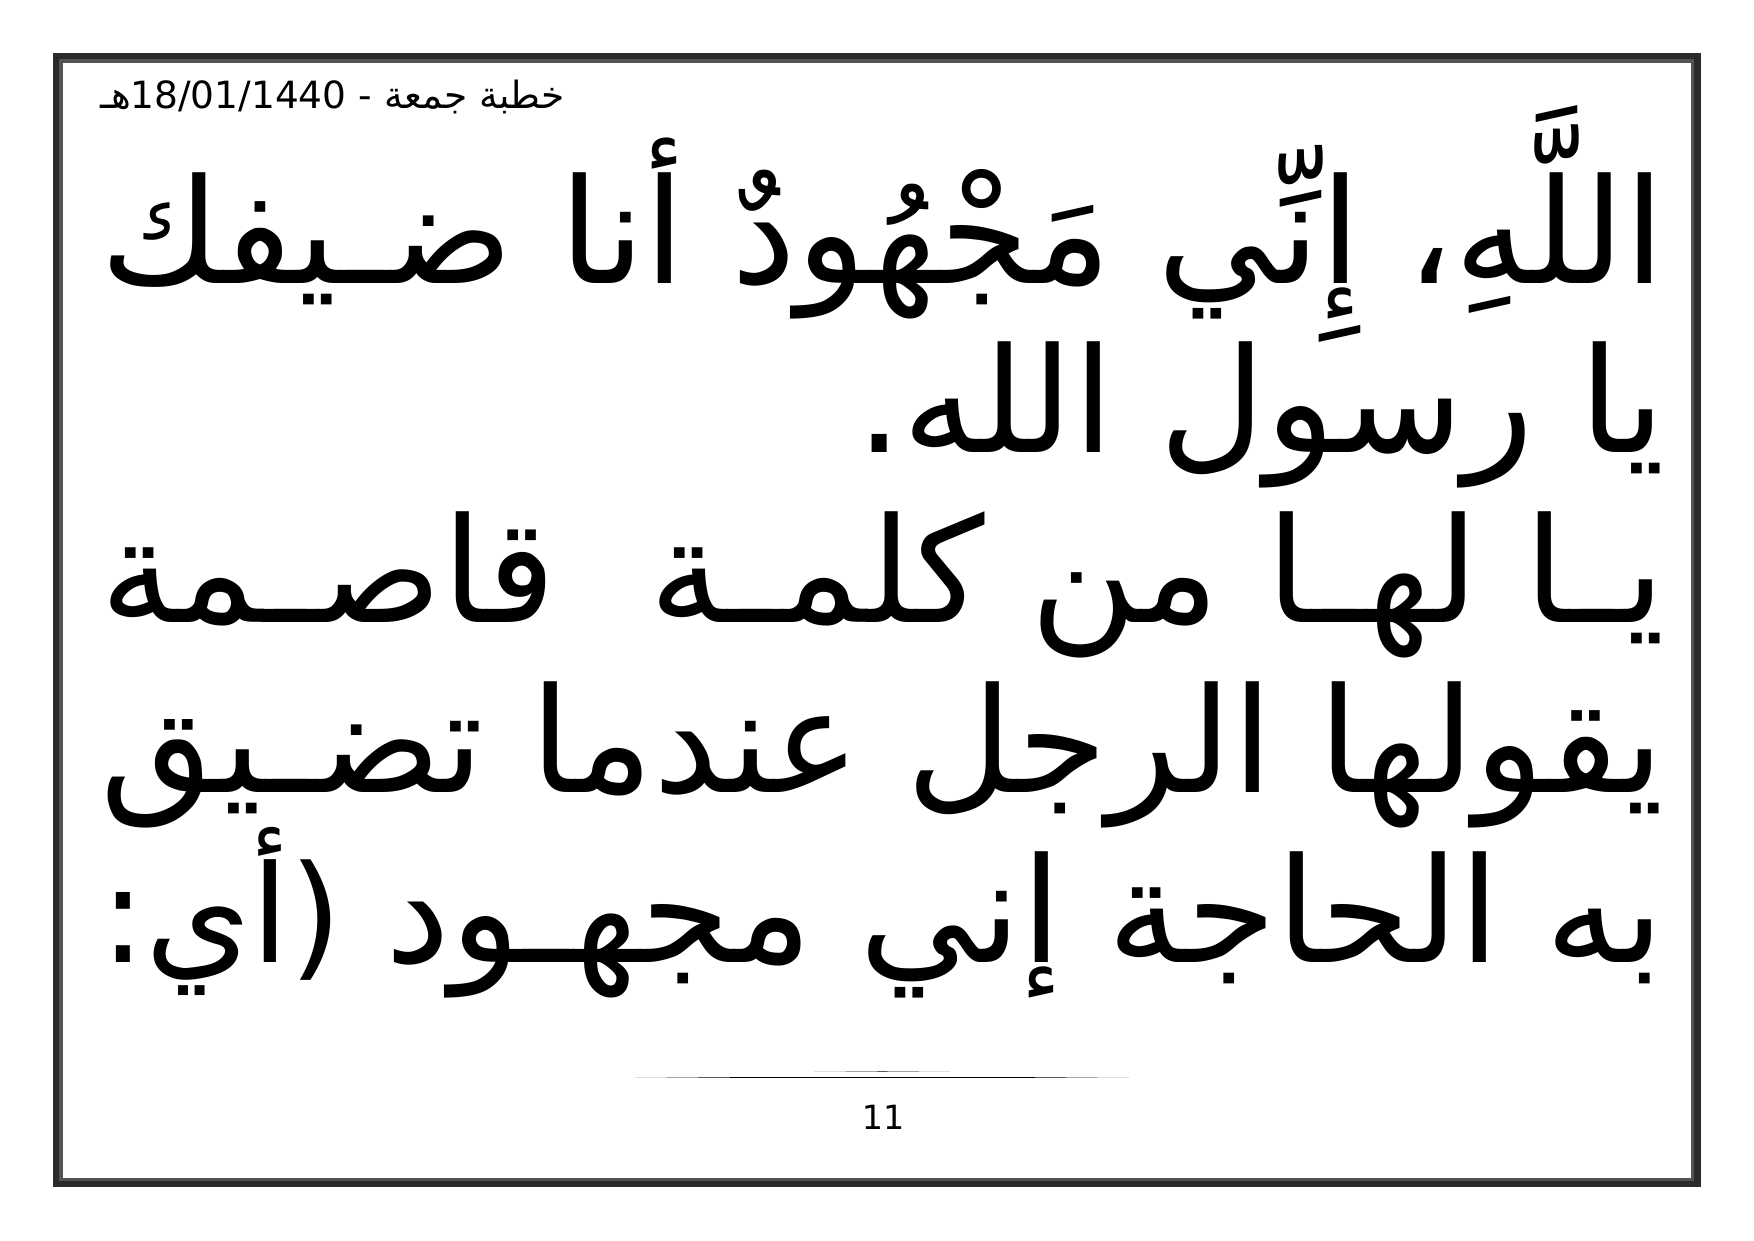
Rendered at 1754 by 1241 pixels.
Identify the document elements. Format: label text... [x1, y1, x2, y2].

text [100, 487, 1665, 997]
text وإذا برجل من أصحابه يتخطى الرقاب ويمشى الهوينى أضناه التعب ، ألمه الجوع ، ضاقت عليه الأرض بما رحبت ، هزل جسمه ، أعوزه الفقر ، كسرته الحاجة علا وجهه الضعف والآسى ، هَا هُوَ يقف بين يدي رَسُولِ اللَّهِ ، الذي فَاضَتْ بِالْعَطَايَا يُمْنَاهُ، فَقَالَ: يَا رَسُولَ اللَّهِ، إِنِّي مَجْهُودٌ أنا ضيفك يا رسول الله. [100, 148, 1665, 487]
